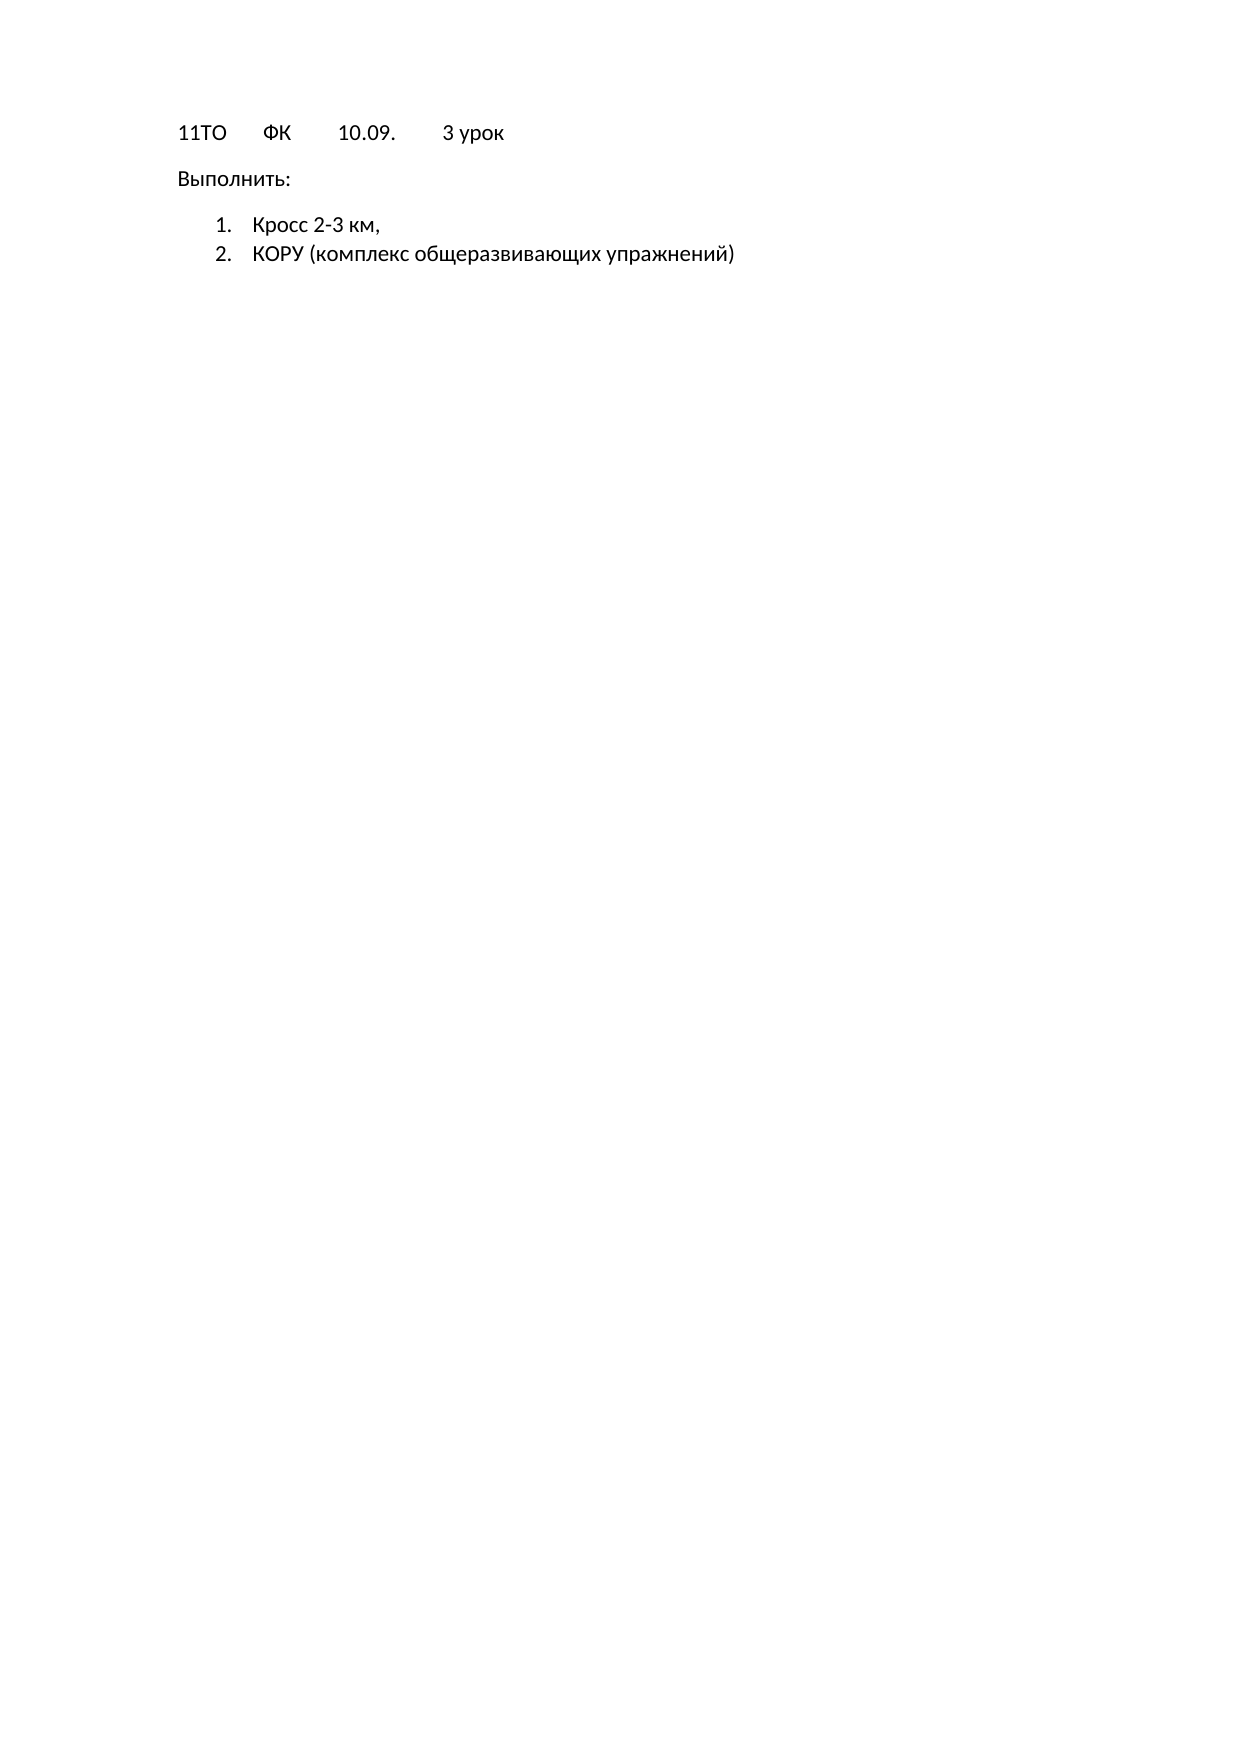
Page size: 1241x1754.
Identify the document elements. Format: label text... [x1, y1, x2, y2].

text 11ТО ФК 10.09. 3 урок [177, 118, 1152, 146]
list КОРУ (комплекс общеразвивающих упражнений) [215, 239, 1152, 268]
text Выполнить: [177, 164, 1152, 192]
list Кросс 2-3 км, [215, 210, 1152, 238]
